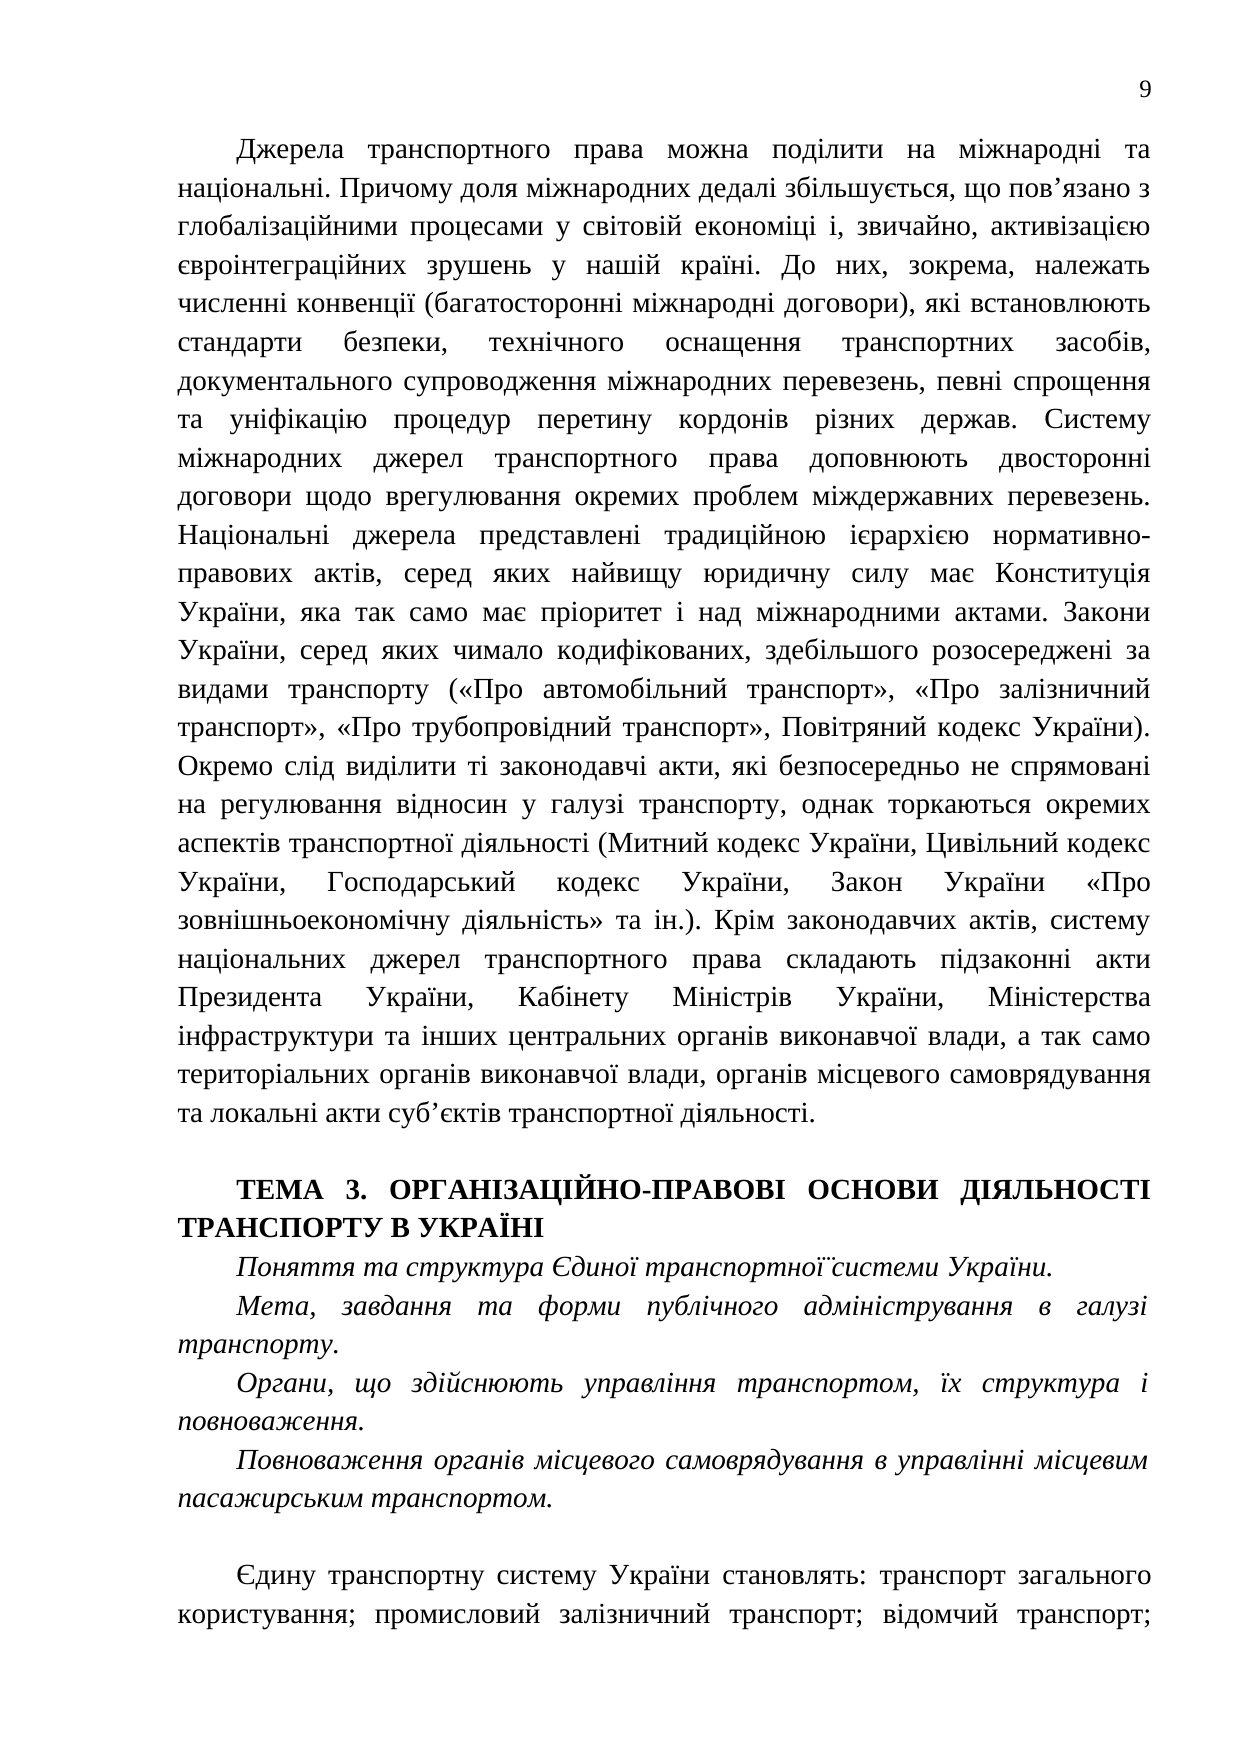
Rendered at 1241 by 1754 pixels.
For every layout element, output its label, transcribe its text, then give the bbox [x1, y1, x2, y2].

text Мета, завдання та форми публічного адміністрування в галузі транспорту. [177, 1288, 1152, 1360]
text Органи, що здійснюють управління транспортом, їх структура і повноваження. [177, 1365, 1152, 1437]
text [177, 1557, 1152, 1629]
text Повноваження органів місцевого самоврядування в управлінні місцевим пасажирським транспортом. [177, 1442, 1152, 1514]
text ТЕМА 3. ОРГАНІЗАЦІЙНО-ПРАВОВІ ОСНОВИ ДІЯЛЬНОСТІ ТРАНСПОРТУ В УКРАЇНІ [177, 1172, 1152, 1244]
text Поняття та структура Єдиної транспортної̈ системи України. [177, 1249, 1152, 1283]
text Джерела транспортного права можна поділити на міжнародні та національні. Причому доля міжнародних дедалі збільшується, що пов’язано з глобалізаційними процесами у світовій економіці і, звичайно, активізацією євроінтеграційних зрушень у нашій країні. До них, зокрема, належать численні конвенції (багатосторонні міжнародні договори), які встановлюють стандарти безпеки, технічного оснащення транспортних засобів, документального супроводження міжнародних перевезень, певні спрощення та уніфікацію процедур перетину кордонів різних держав. Систему міжнародних джерел транспортного права доповнюють двосторонні договори щодо врегулювання окремих проблем міждержавних перевезень. Національні джерела представлені традиційною ієрархією нормативно-правових актів, серед яких найвищу юридичну силу має Конституція України, яка так само має пріоритет і над міжнародними актами. Закони України, серед яких чимало кодифікованих, здебільшого розосереджені за видами транспорту («Про автомобільний транспорт», «Про залізничний транспорт», «Про трубопровідний транспорт», Повітряний кодекс України). Окремо слід виділити ті законодавчі акти, які безпосередньо не спрямовані на регулювання відносин у галузі транспорту, однак торкаються окремих аспектів транспортної діяльності (Митний кодекс України, Цивільний кодекс України, Господарський кодекс України, Закон України «Про зовнішньоекономічну діяльність» та ін.). Крім законодавчих актів, систему національних джерел транспортного права складають підзаконні акти Президента України, Кабінету Міністрів України, Міністерства інфраструктури та інших центральних органів виконавчої влади, а так само територіальних органів виконавчої влади, органів місцевого самоврядування та локальні акти суб’єктів транспортної діяльності. [177, 131, 1152, 1128]
